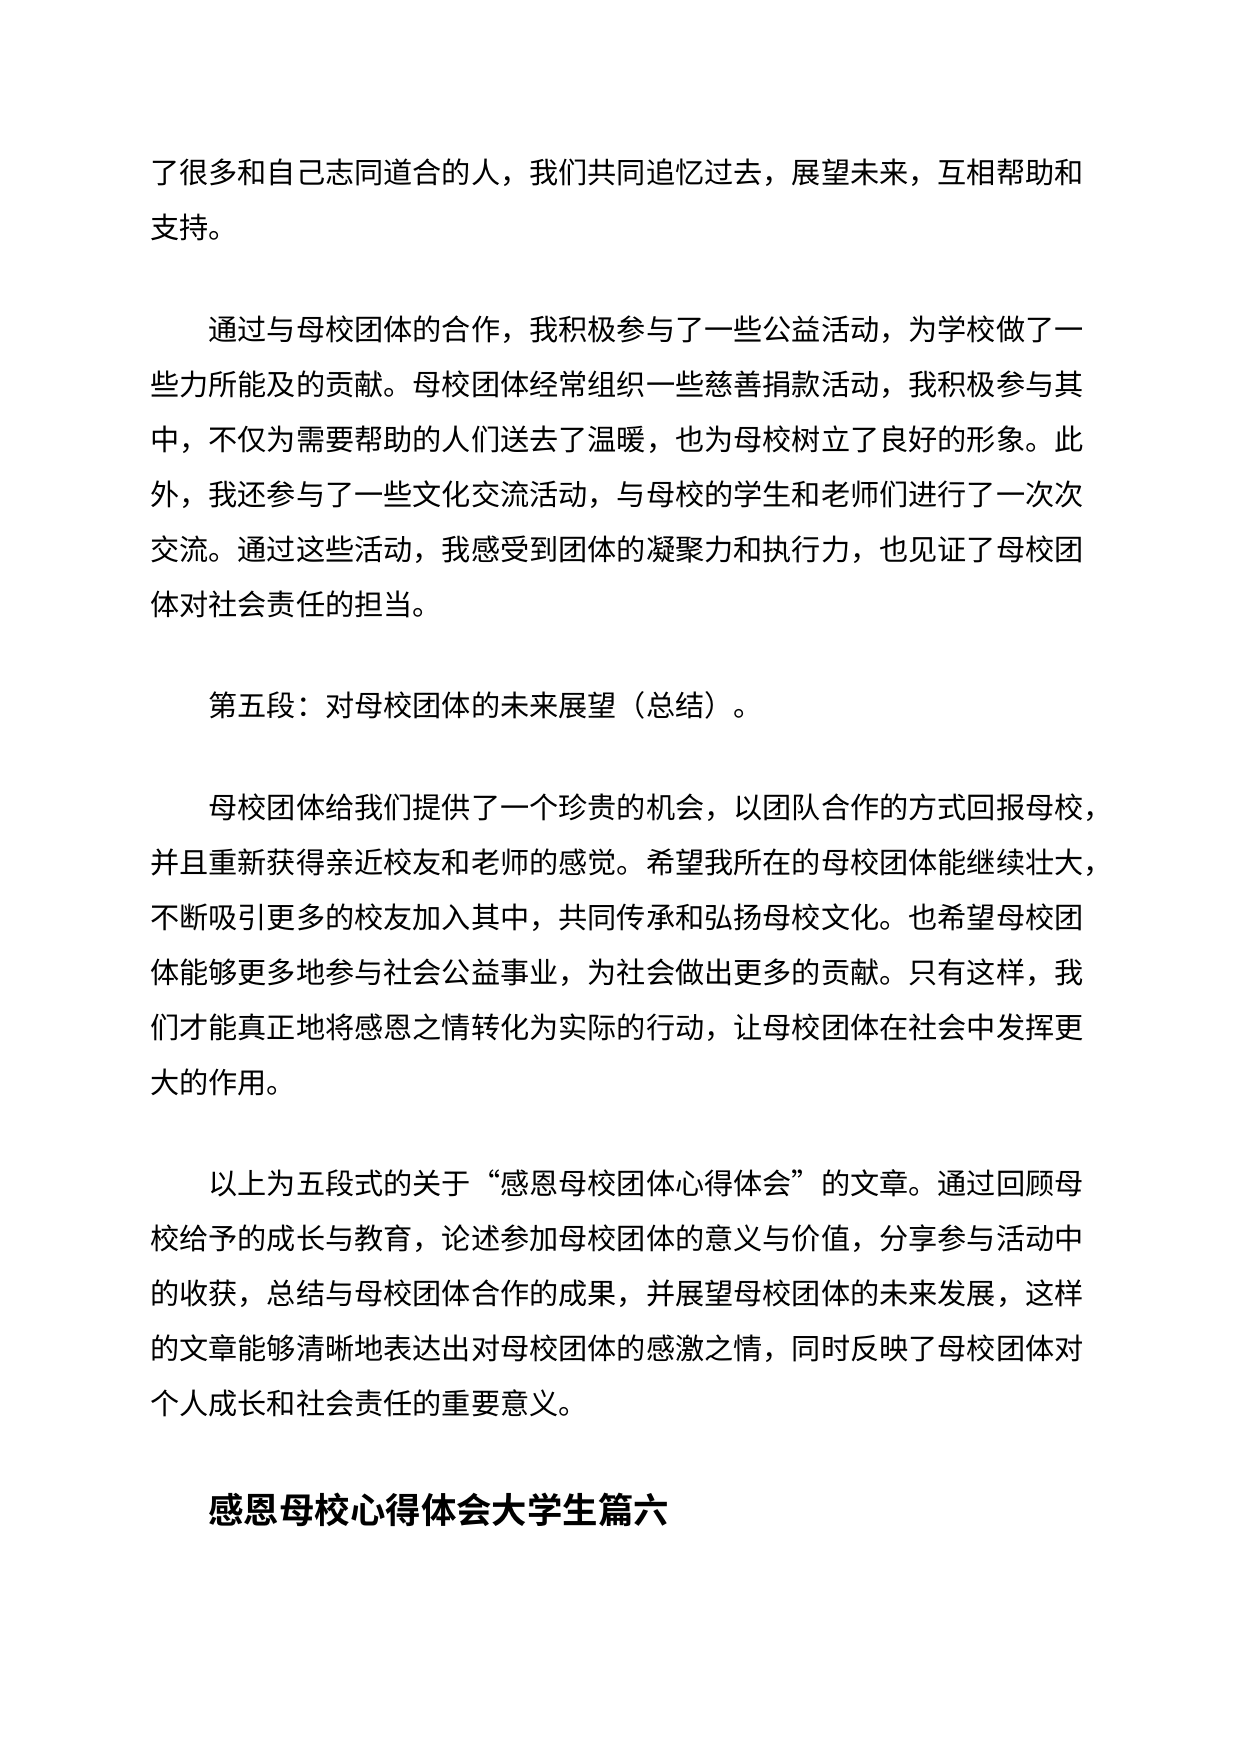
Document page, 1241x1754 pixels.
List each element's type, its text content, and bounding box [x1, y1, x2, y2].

text 第五段：对母校团体的未来展望（总结）。 [150, 683, 1090, 725]
text 以上为五段式的关于“感恩母校团体心得体会”的文章。通过回顾母校给予的成长与教育，论述参加母校团体的意义与价值，分享参与活动中的收获，总结与母校团体合作的成果，并展望母校团体的未来发展，这样的文章能够清晰地表达出对母校团体的感激之情，同时反映了母校团体对个人成长和社会责任的重要意义。 [150, 1161, 1090, 1423]
text 感恩母校心得体会大学生篇六 [150, 1482, 1090, 1533]
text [150, 150, 1090, 247]
text 通过与母校团体的合作，我积极参与了一些公益活动，为学校做了一些力所能及的贡献。母校团体经常组织一些慈善捐款活动，我积极参与其中，不仅为需要帮助的人们送去了温暖，也为母校树立了良好的形象。此外，我还参与了一些文化交流活动，与母校的学生和老师们进行了一次次交流。通过这些活动，我感受到团体的凝聚力和执行力，也见证了母校团体对社会责任的担当。 [150, 307, 1090, 623]
text 母校团体给我们提供了一个珍贵的机会，以团队合作的方式回报母校，并且重新获得亲近校友和老师的感觉。希望我所在的母校团体能继续壮大，不断吸引更多的校友加入其中，共同传承和弘扬母校文化。也希望母校团体能够更多地参与社会公益事业，为社会做出更多的贡献。只有这样，我们才能真正地将感恩之情转化为实际的行动，让母校团体在社会中发挥更大的作用。 [150, 785, 1090, 1101]
